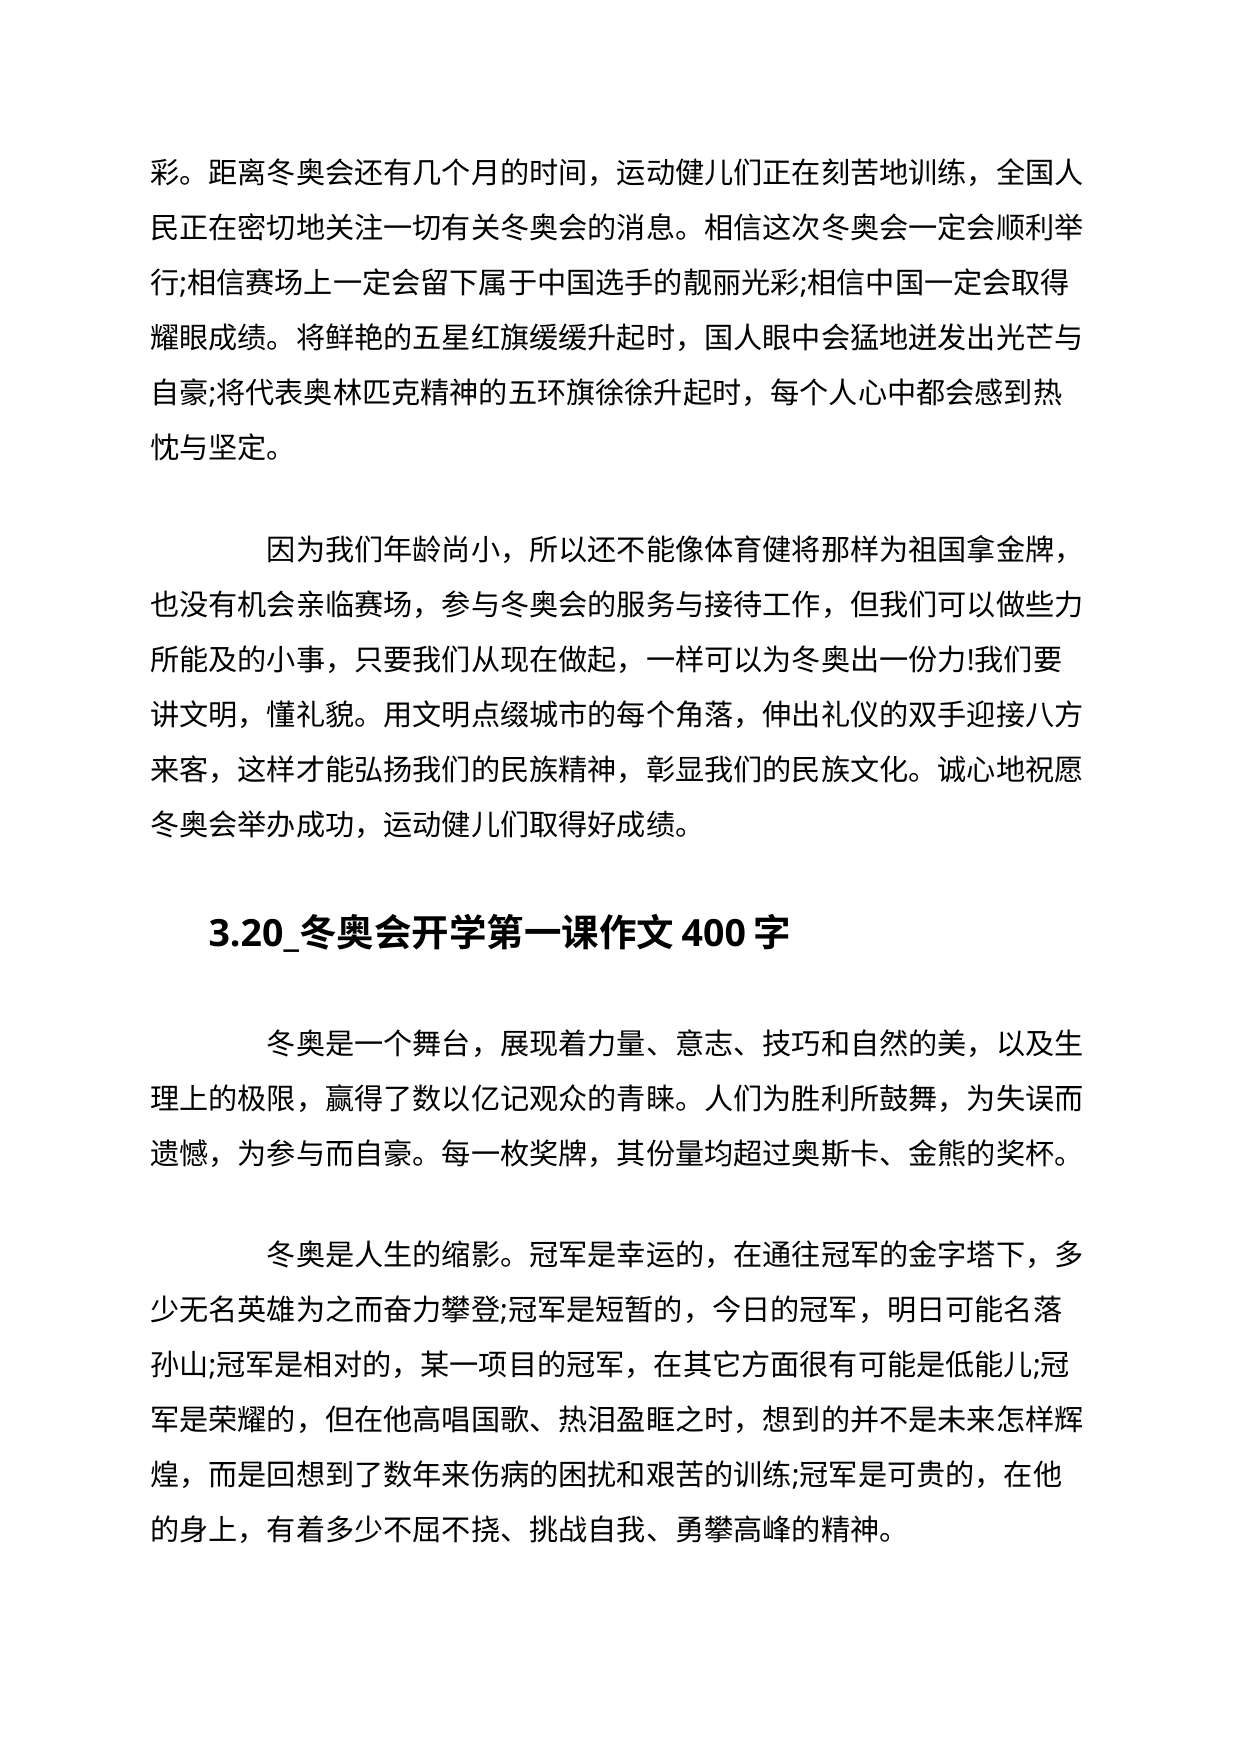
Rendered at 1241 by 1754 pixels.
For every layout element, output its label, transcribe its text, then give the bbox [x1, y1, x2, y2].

text 3.20_冬奥会开学第一课作文400字 [150, 903, 1090, 957]
text 冬奥是人生的缩影。冠军是幸运的，在通往冠军的金字塔下，多少无名英雄为之而奋力攀登;冠军是短暂的，今日的冠军，明日可能名落孙山;冠军是相对的，某一项目的冠军，在其它方面很有可能是低能儿;冠军是荣耀的，但在他高唱国歌、热泪盈眶之时，想到的并不是未来怎样辉煌，而是回想到了数年来伤病的困扰和艰苦的训练;冠军是可贵的，在他的身上，有着多少不屈不挠、挑战自我、勇攀高峰的精神。 [150, 1232, 1090, 1549]
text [150, 150, 1090, 467]
text 冬奥是一个舞台，展现着力量、意志、技巧和自然的美，以及生理上的极限，赢得了数以亿记观众的青睐。人们为胜利所鼓舞，为失误而遗憾，为参与而自豪。每一枚奖牌，其份量均超过奥斯卡、金熊的奖杯。 [150, 1020, 1090, 1172]
text 因为我们年龄尚小，所以还不能像体育健将那样为祖国拿金牌，也没有机会亲临赛场，参与冬奥会的服务与接待工作，但我们可以做些力所能及的小事，只要我们从现在做起，一样可以为冬奥出一份力!我们要讲文明，懂礼貌。用文明点缀城市的每个角落，伸出礼仪的双手迎接八方来客，这样才能弘扬我们的民族精神，彰显我们的民族文化。诚心地祝愿冬奥会举办成功，运动健儿们取得好成绩。 [150, 526, 1090, 843]
